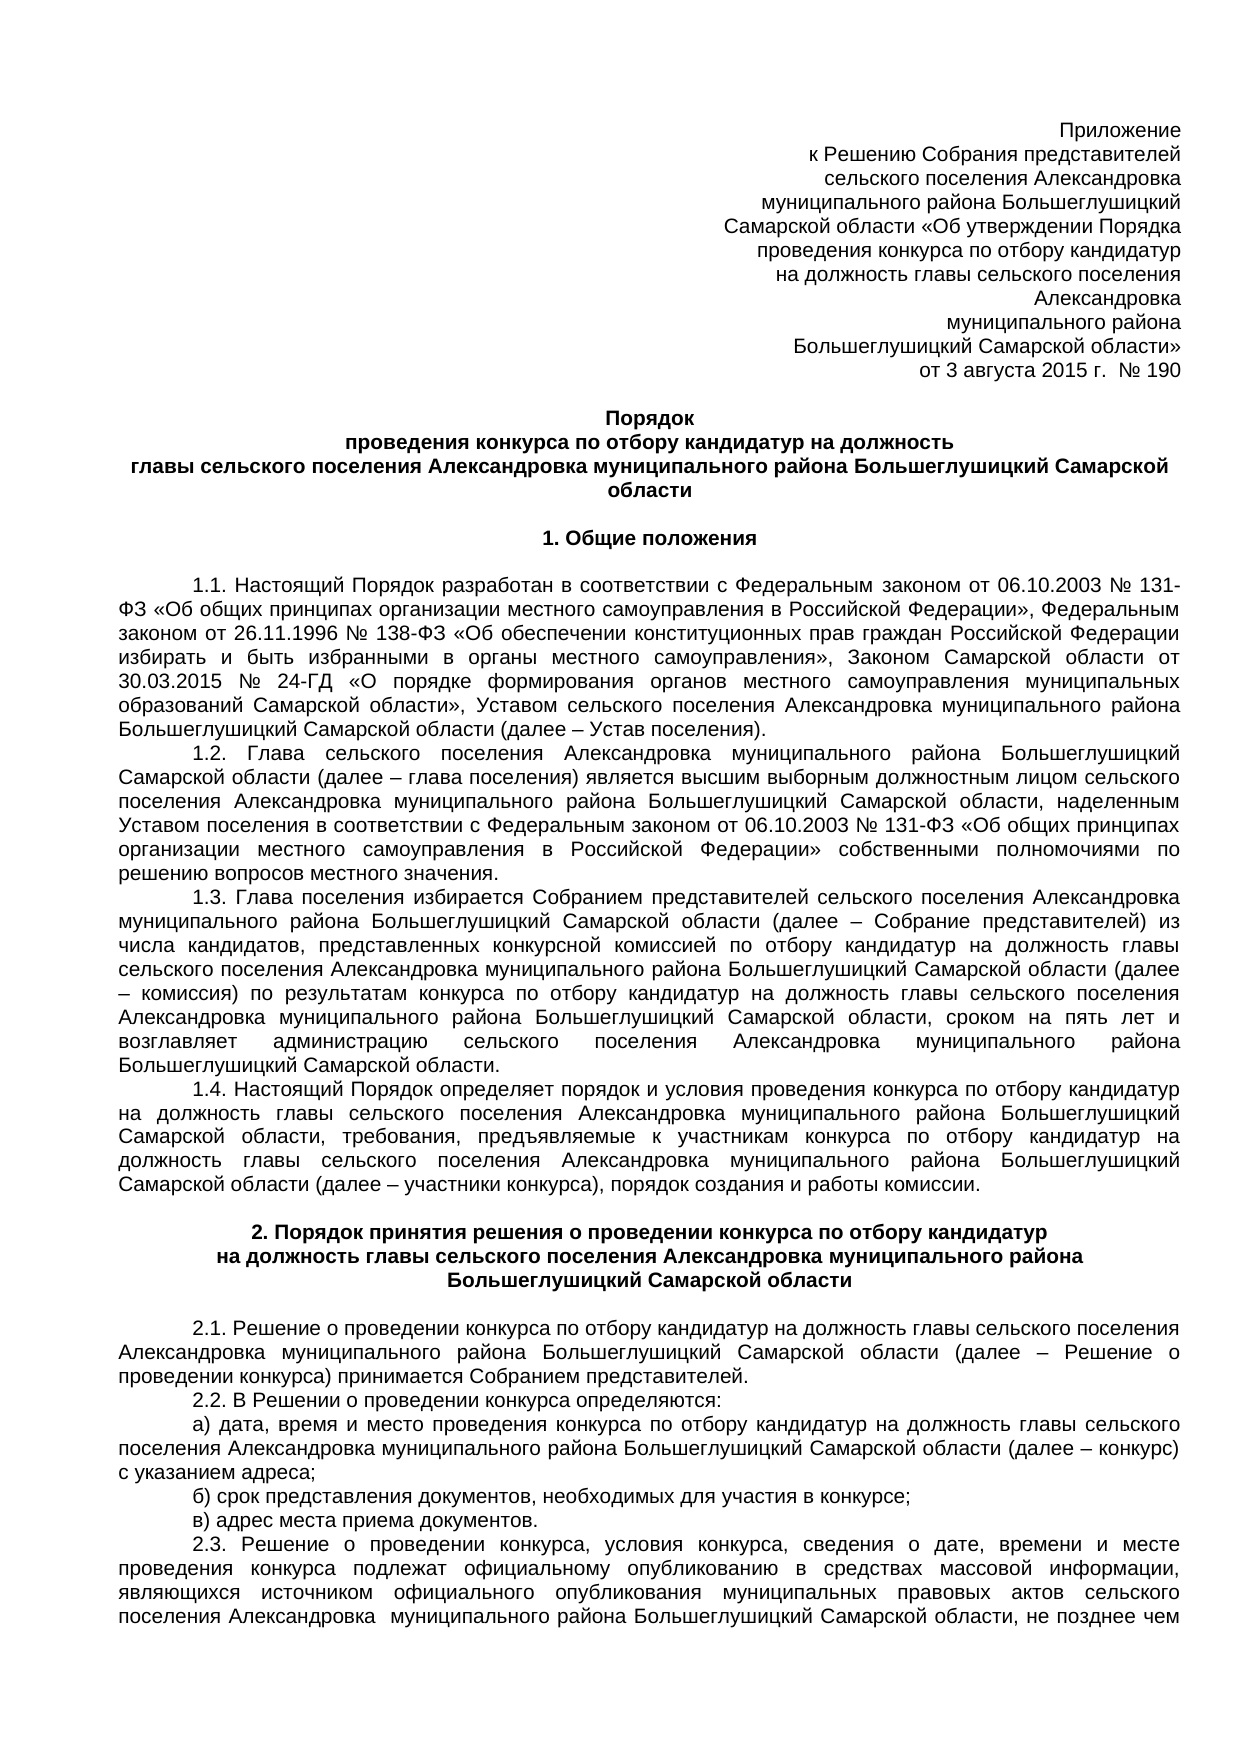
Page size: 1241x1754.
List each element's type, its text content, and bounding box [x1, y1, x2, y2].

text а) дата, время и место проведения конкурса по отбору кандидатур на должность главы сельского поселения Александровка муниципального района Большеглушицкий Самарской области (далее – конкурс) с указанием адреса; [118, 1412, 1181, 1484]
text б) срок представления документов, необходимых для участия в конкурсе; [118, 1484, 1181, 1508]
text главы сельского поселения Александровка муниципального района Большеглушицкий Самарской области [118, 453, 1181, 501]
text к Решению Собрания представителей [118, 142, 1181, 166]
text проведения конкурса по отбору кандидатур на должность [118, 429, 1181, 453]
text 1. Общие положения [118, 525, 1181, 549]
text в) адрес места приема документов. [118, 1508, 1181, 1532]
text на должность главы сельского поселения Александровка муниципального района Большеглушицкий Самарской области [118, 1244, 1181, 1292]
text Приложение [118, 118, 1181, 142]
text 1.3. Глава поселения избирается Собранием представителей сельского поселения Александровка муниципального района Большеглушицкий Самарской области (далее – Собрание представителей) из числа кандидатов, представленных конкурсной комиссией по отбору кандидатур на должность главы сельского поселения Александровка муниципального района Большеглушицкий Самарской области (далее – комиссия) по результатам конкурса по отбору кандидатур на должность главы сельского поселения Александровка муниципального района Большеглушицкий Самарской области, сроком на пять лет и возглавляет администрацию сельского поселения Александровка муниципального района Большеглушицкий Самарской области. [118, 885, 1181, 1076]
text 2. Порядок принятия решения о проведении конкурса по отбору кандидатур [118, 1220, 1181, 1244]
text сельского поселения Александровка [118, 166, 1181, 190]
text проведения конкурса по отбору кандидатур [118, 238, 1181, 262]
text Александровка [118, 286, 1181, 310]
text муниципального района Большеглушицкий [118, 190, 1181, 214]
text муниципального района [118, 310, 1181, 334]
text 1.1. Настоящий Порядок разработан в соответствии с Федеральным законом от 06.10.2003 № 131-ФЗ «Об общих принципах организации местного самоуправления в Российской Федерации», Федеральным законом от 26.11.1996 № 138-ФЗ «Об обеспечении конституционных прав граждан Российской Федерации избирать и быть избранными в органы местного самоуправления», Законом Самарской области от 30.03.2015 № 24-ГД «О порядке формирования органов местного самоуправления муниципальных образований Самарской области», Уставом сельского поселения Александровка муниципального района Большеглушицкий Самарской области (далее – Устав поселения). [118, 573, 1181, 741]
text 2.1. Решение о проведении конкурса по отбору кандидатур на должность главы сельского поселения Александровка муниципального района Большеглушицкий Самарской области (далее – Решение о проведении конкурса) принимается Собранием представителей. [118, 1316, 1181, 1388]
text от 3 августа 2015 г. № 190 [118, 358, 1181, 382]
text Порядок [118, 406, 1181, 429]
text 2.2. В Решении о проведении конкурса определяются: [118, 1388, 1181, 1412]
text на должность главы сельского поселения [118, 262, 1181, 286]
text 1.2. Глава сельского поселения Александровка муниципального района Большеглушицкий Самарской области (далее – глава поселения) является высшим выборным должностным лицом сельского поселения Александровка муниципального района Большеглушицкий Самарской области, наделенным Уставом поселения в соответствии с Федеральным законом от 06.10.2003 № 131-ФЗ «Об общих принципах организации местного самоуправления в Российской Федерации» собственными полномочиями по решению вопросов местного значения. [118, 741, 1181, 885]
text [118, 1532, 1181, 1627]
text 1.4. Настоящий Порядок определяет порядок и условия проведения конкурса по отбору кандидатур на должность главы сельского поселения Александровка муниципального района Большеглушицкий Самарской области, требования, предъявляемые к участникам конкурса по отбору кандидатур на должность главы сельского поселения Александровка муниципального района Большеглушицкий Самарской области (далее – участники конкурса), порядок создания и работы комиссии. [118, 1076, 1181, 1196]
text Самарской области «Об утверждении Порядка [118, 214, 1181, 238]
text Большеглушицкий Самарской области» [118, 334, 1181, 358]
